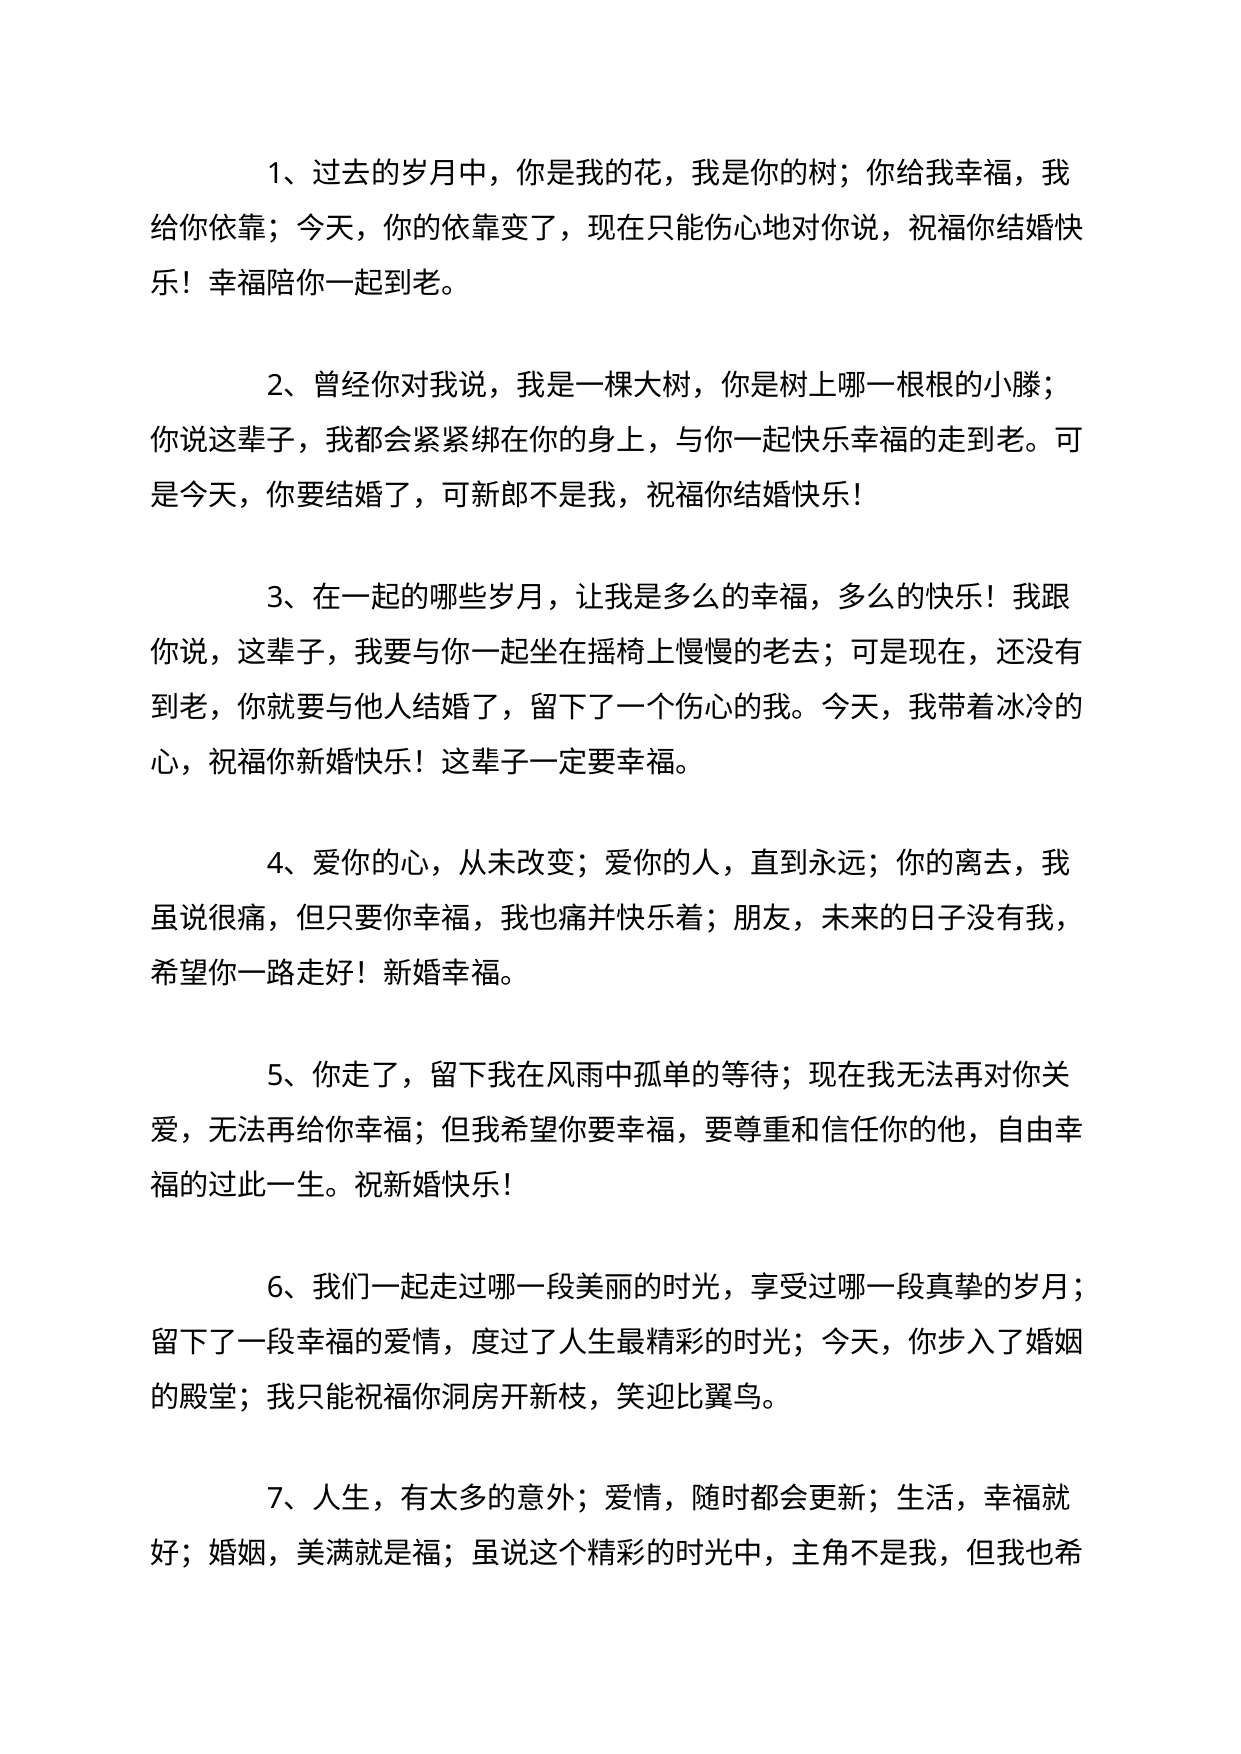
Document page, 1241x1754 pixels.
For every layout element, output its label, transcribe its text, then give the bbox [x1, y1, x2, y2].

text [150, 1475, 1090, 1572]
text 1、过去的岁月中，你是我的花，我是你的树；你给我幸福，我给你依靠；今天，你的依靠变了，现在只能伤心地对你说，祝福你结婚快乐！幸福陪你一起到老。 [150, 150, 1090, 302]
text 5、你走了，留下我在风雨中孤单的等待；现在我无法再对你关爱，无法再给你幸福；但我希望你要幸福，要尊重和信任你的他，自由幸福的过此一生。祝新婚快乐！ [150, 1052, 1090, 1204]
text 4、爱你的心，从未改变；爱你的人，直到永远；你的离去，我虽说很痛，但只要你幸福，我也痛并快乐着；朋友，未来的日子没有我，希望你一路走好！新婚幸福。 [150, 840, 1090, 992]
text 6、我们一起走过哪一段美丽的时光，享受过哪一段真挚的岁月；留下了一段幸福的爱情，度过了人生最精彩的时光；今天，你步入了婚姻的殿堂；我只能祝福你洞房开新枝，笑迎比翼鸟。 [150, 1263, 1090, 1415]
text 3、在一起的哪些岁月，让我是多么的幸福，多么的快乐！我跟你说，这辈子，我要与你一起坐在摇椅上慢慢的老去；可是现在，还没有到老，你就要与他人结婚了，留下了一个伤心的我。今天，我带着冰冷的心，祝福你新婚快乐！这辈子一定要幸福。 [150, 573, 1090, 780]
text 2、曾经你对我说，我是一棵大树，你是树上哪一根根的小滕；你说这辈子，我都会紧紧绑在你的身上，与你一起快乐幸福的走到老。可是今天，你要结婚了，可新郎不是我，祝福你结婚快乐！ [150, 362, 1090, 514]
